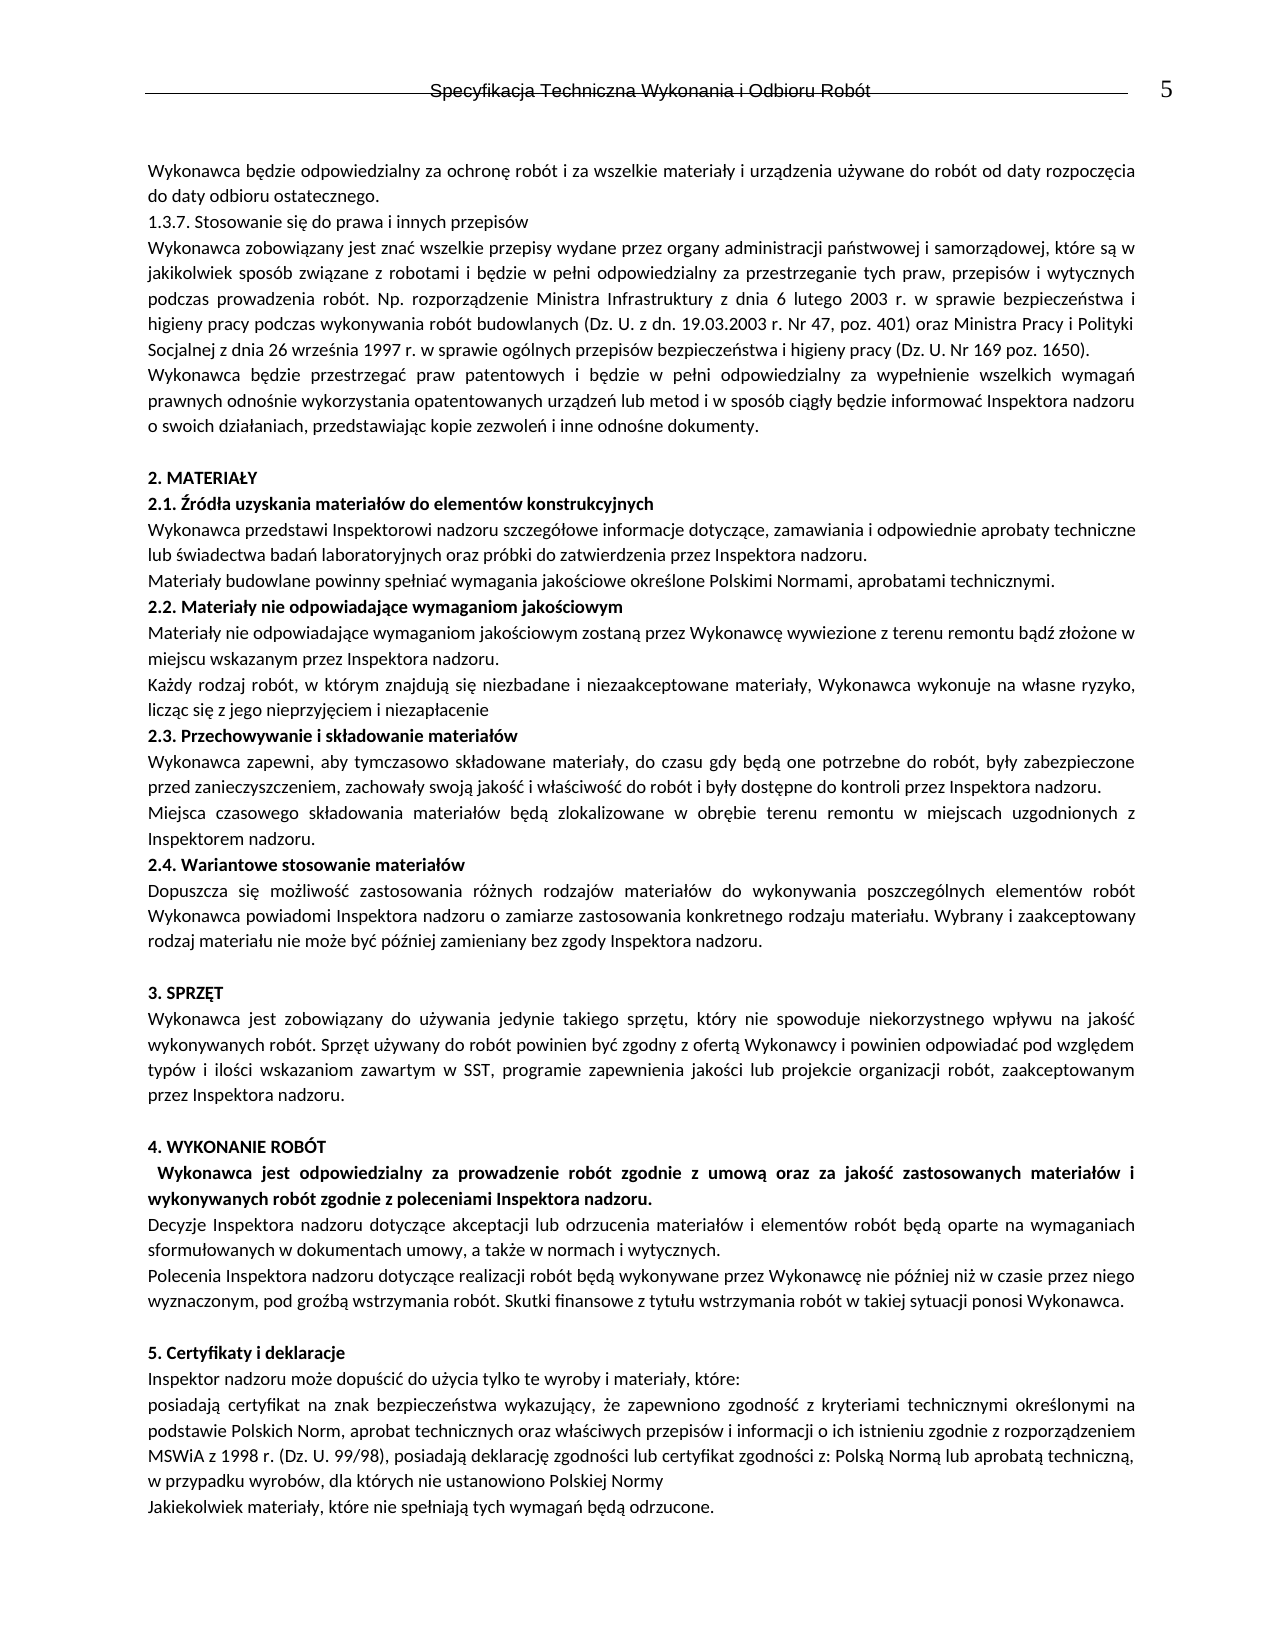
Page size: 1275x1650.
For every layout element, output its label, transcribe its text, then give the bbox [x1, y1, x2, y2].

text Polecenia Inspektora nadzoru dotyczące realizacji robót będą wykonywane przez Wykonawcę nie później niż w czasie przez niego wyznaczonym, pod groźbą wstrzymania robót. Skutki finansowe z tytułu wstrzymania robót w takiej sytuacji ponosi Wykonawca. [148, 1264, 1137, 1312]
text Wykonawca jest zobowiązany do używania jedynie takiego sprzętu, który nie spowoduje niekorzystnego wpływu na jakość wykonywanych robót. Sprzęt używany do robót powinien być zgodny z ofertą Wykonawcy i powinien odpowiadać pod względem typów i ilości wskazaniom zawartym w SST, programie zapewnienia jakości lub projekcie organizacji robót, zaakceptowanym przez Inspektora nadzoru. [148, 1007, 1137, 1107]
text Wykonawca zapewni, aby tymczasowo składowane materiały, do czasu gdy będą one potrzebne do robót, były zabezpieczone przed zanieczyszczeniem, zachowały swoją jakość i właściwość do robót i były dostępne do kontroli przez Inspektora nadzoru. [148, 750, 1137, 798]
text Decyzje Inspektora nadzoru dotyczące akceptacji lub odrzucenia materiałów i elementów robót będą oparte na wymaganiach sformułowanych w dokumentach umowy, a także w normach i wytycznych. [148, 1213, 1137, 1261]
text Dopuszcza się możliwość zastosowania różnych rodzajów materiałów do wykonywania poszczególnych elementów robót Wykonawca powiadomi Inspektora nadzoru o zamiarze zastosowania konkretnego rodzaju materiału. Wybrany i zaakceptowany rodzaj materiału nie może być później zamieniany bez zgody Inspektora nadzoru. [148, 879, 1137, 952]
text Wykonawca przedstawi Inspektorowi nadzoru szczegółowe informacje dotyczące, zamawiania i odpowiednie aprobaty techniczne lub świadectwa badań laboratoryjnych oraz próbki do zatwierdzenia przez Inspektora nadzoru. [148, 518, 1137, 567]
text posiadają certyfikat na znak bezpieczeństwa wykazujący, że zapewniono zgodność z kryteriami technicznymi określonymi na podstawie Polskich Norm, aprobat technicznych oraz właściwych przepisów i informacji o ich istnieniu zgodnie z rozporządzeniem MSWiA z 1998 r. (Dz. U. 99/98), posiadają deklarację zgodności lub certyfikat zgodności z: Polską Normą lub aprobatą techniczną, w przypadku wyrobów, dla których nie ustanowiono Polskiej Normy [148, 1393, 1137, 1492]
text 2.1. Źródła uzyskania materiałów do elementów konstrukcyjnych [148, 492, 1137, 515]
text Jakiekolwiek materiały, które nie spełniają tych wymagań będą odrzucone. [148, 1496, 1137, 1518]
text 2.3. Przechowywanie i składowanie materiałów [148, 724, 1137, 747]
text Wykonawca zobowiązany jest znać wszelkie przepisy wydane przez organy administracji państwowej i samorządowej, które są w jakikolwiek sposób związane z robotami i będzie w pełni odpowiedzialny za przestrzeganie tych praw, przepisów i wytycznych podczas prowadzenia robót. Np. rozporządzenie Ministra Infrastruktury z dnia 6 lutego 2003 r. w sprawie bezpieczeństwa i higieny pracy podczas wykonywania robót budowlanych (Dz. U. z dn. 19.03.2003 r. Nr 47, poz. 401) oraz Ministra Pracy i Polityki Socjalnej z dnia 26 września 1997 r. w sprawie ogólnych przepisów bezpieczeństwa i higieny pracy (Dz. U. Nr 169 poz. 1650). [148, 236, 1137, 361]
text Materiały budowlane powinny spełniać wymagania jakościowe określone Polskimi Normami, aprobatami technicznymi. [148, 569, 1137, 592]
text Miejsca czasowego składowania materiałów będą zlokalizowane w obrębie terenu remontu w miejscach uzgodnionych z Inspektorem nadzoru. [148, 801, 1137, 850]
text 4. WYKONANIE ROBÓT [148, 1136, 1137, 1158]
text 5. Certyfikaty i deklaracje [148, 1341, 1137, 1364]
text Inspektor nadzoru może dopuścić do użycia tylko te wyroby i materiały, które: [148, 1367, 1137, 1390]
text Materiały nie odpowiadające wymaganiom jakościowym zostaną przez Wykonawcę wywiezione z terenu remontu bądź złożone w miejscu wskazanym przez Inspektora nadzoru. [148, 621, 1137, 670]
text Wykonawca jest odpowiedzialny za prowadzenie robót zgodnie z umową oraz za jakość zastosowanych materiałów i wykonywanych robót zgodnie z poleceniami Inspektora nadzoru. [148, 1161, 1137, 1210]
text Wykonawca będzie przestrzegać praw patentowych i będzie w pełni odpowiedzialny za wypełnienie wszelkich wymagań prawnych odnośnie wykorzystania opatentowanych urządzeń lub metod i w sposób ciągły będzie informować Inspektora nadzoru o swoich działaniach, przedstawiając kopie zezwoleń i inne odnośne dokumenty. [148, 364, 1137, 437]
text 2.4. Wariantowe stosowanie materiałów [148, 853, 1137, 876]
text 3. SPRZĘT [148, 981, 1137, 1004]
text Każdy rodzaj robót, w którym znajdują się niezbadane i niezaakceptowane materiały, Wykonawca wykonuje na własne ryzyko, licząc się z jego nieprzyjęciem i niezapłacenie [148, 673, 1137, 721]
text 2.2. Materiały nie odpowiadające wymaganiom jakościowym [148, 596, 1137, 618]
text Wykonawca będzie odpowiedzialny za ochronę robót i za wszelkie materiały i urządzenia używane do robót od daty rozpoczęcia do daty odbioru ostatecznego. [148, 159, 1137, 207]
text 2. MATERIAŁY [148, 466, 1137, 489]
text 1.3.7. Stosowanie się do prawa i innych przepisów [148, 210, 1137, 233]
